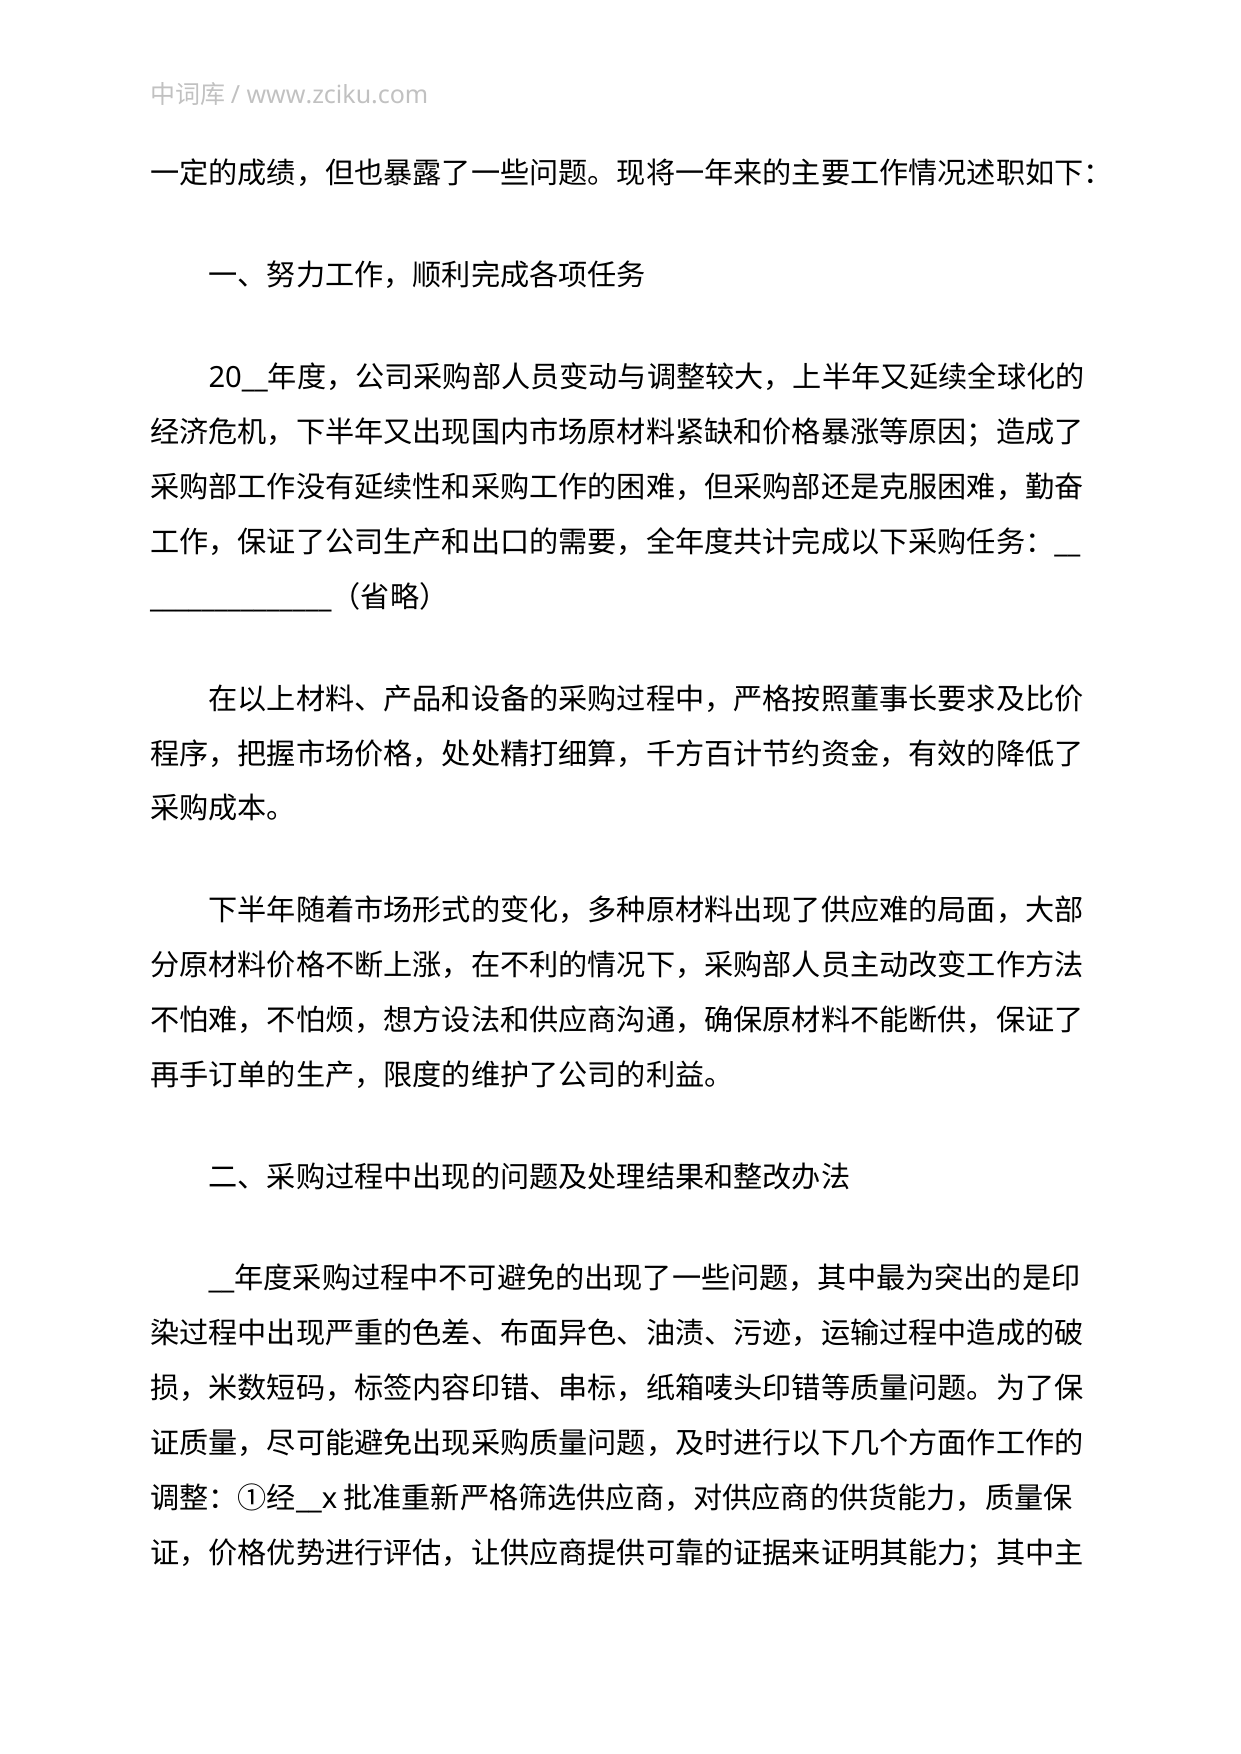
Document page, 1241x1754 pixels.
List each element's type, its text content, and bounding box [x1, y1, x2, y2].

text 在以上材料、产品和设备的采购过程中，严格按照董事长要求及比价程序，把握市场价格，处处精打细算，千方百计节约资金，有效的降低了采购成本。 [150, 675, 1090, 827]
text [150, 1255, 1090, 1572]
text 下半年随着市场形式的变化，多种原材料出现了供应难的局面，大部分原材料价格不断上涨，在不利的情况下，采购部人员主动改变工作方法不怕难，不怕烦，想方设法和供应商沟通，确保原材料不能断供，保证了再手订单的生产，限度的维护了公司的利益。 [150, 887, 1090, 1094]
text 二、采购过程中出现的问题及处理结果和整改办法 [150, 1153, 1090, 1196]
text 20__年度，公司采购部人员变动与调整较大，上半年又延续全球化的经济危机，下半年又出现国内市场原材料紧缺和价格暴涨等原因；造成了采购部工作没有延续性和采购工作的困难，但采购部还是克服困难，勤奋工作，保证了公司生产和出口的需要，全年度共计完成以下采购任务：________________（省略） [150, 353, 1090, 616]
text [150, 150, 1090, 192]
text 一、努力工作，顺利完成各项任务 [150, 252, 1090, 294]
